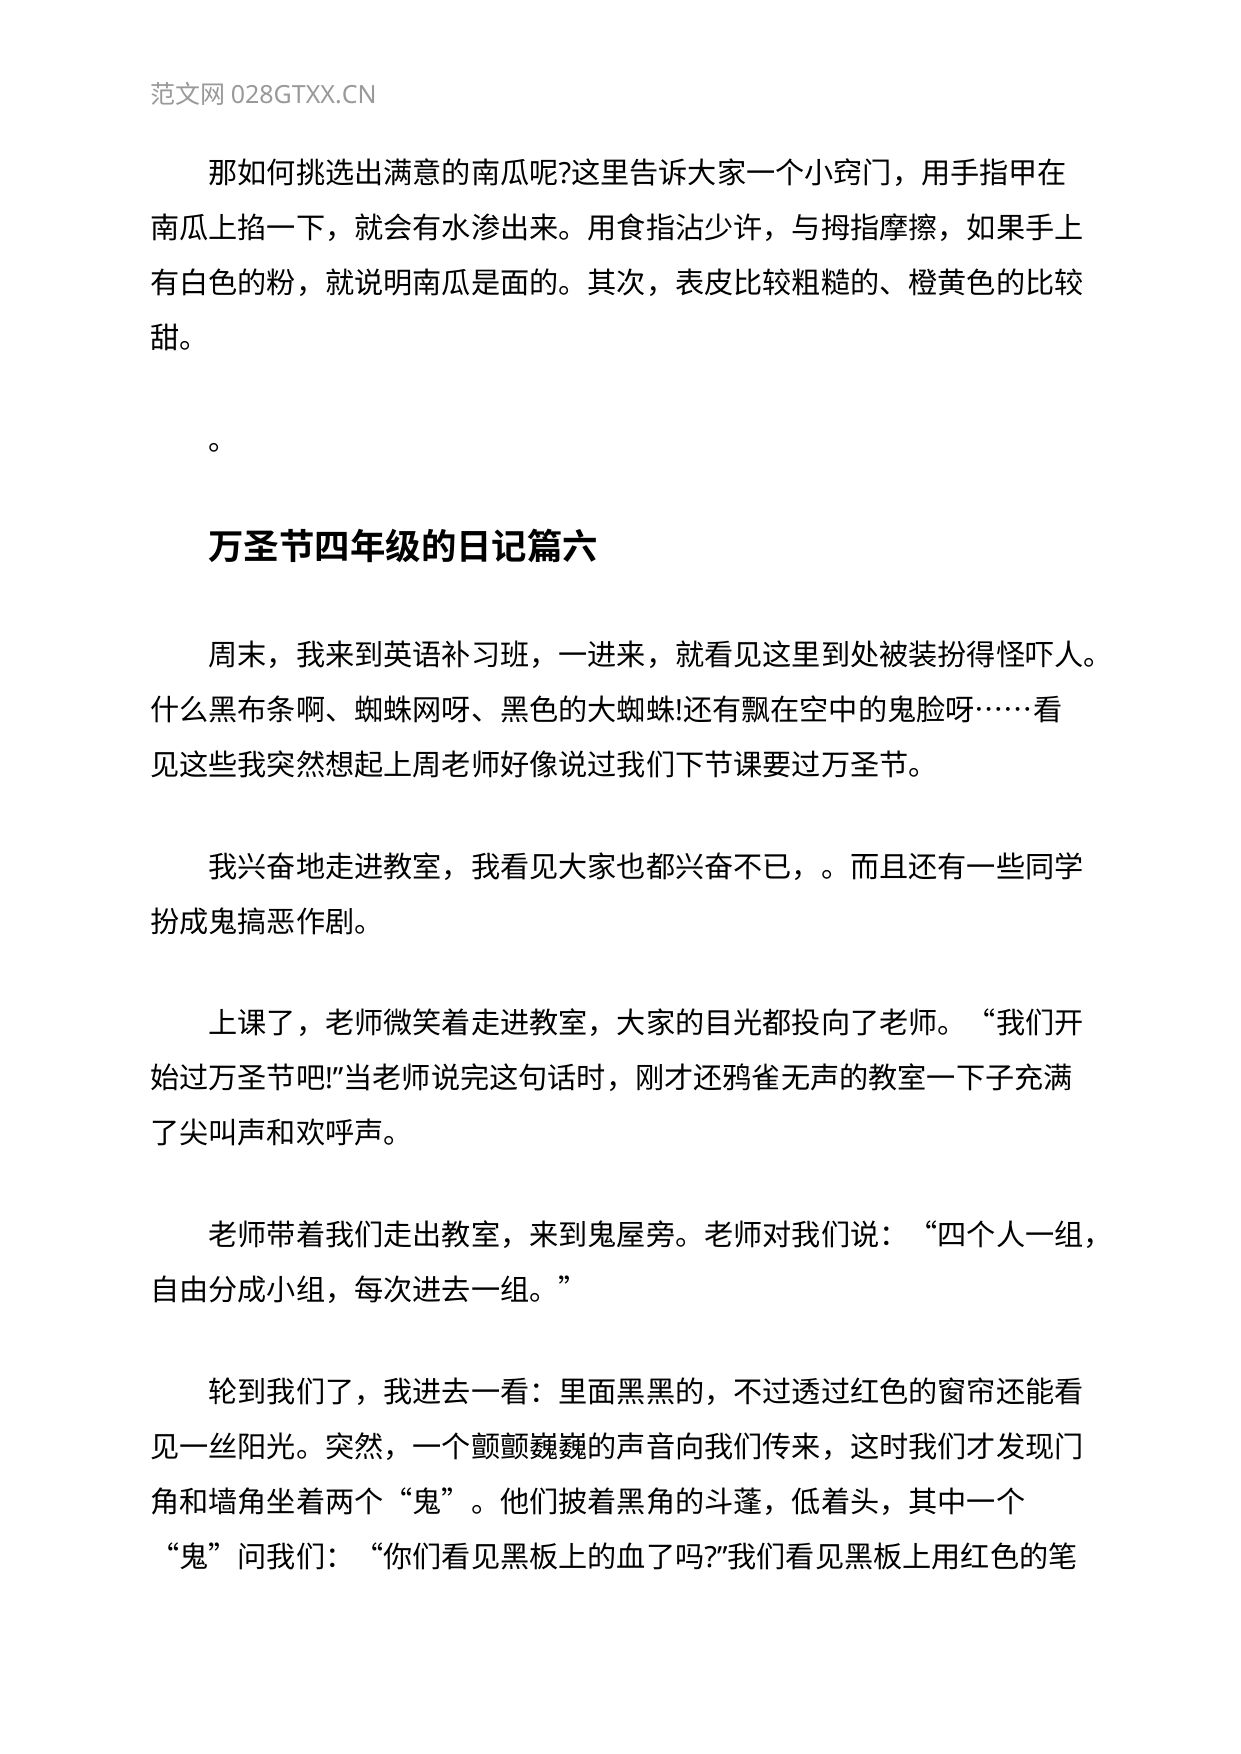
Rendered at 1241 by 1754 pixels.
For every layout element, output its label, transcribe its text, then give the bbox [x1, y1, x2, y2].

text 我兴奋地走进教室，我看见大家也都兴奋不已，。而且还有一些同学扮成鬼搞恶作剧。 [150, 843, 1090, 941]
text 那如何挑选出满意的南瓜呢?这里告诉大家一个小窍门，用手指甲在南瓜上掐一下，就会有水渗出来。用食指沾少许，与拇指摩擦，如果手上有白色的粉，就说明南瓜是面的。其次，表皮比较粗糙的、橙黄色的比较甜。 [150, 150, 1090, 357]
text 万圣节四年级的日记篇六 [150, 518, 1090, 569]
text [150, 1368, 1090, 1576]
text 上课了，老师微笑着走进教室，大家的目光都投向了老师。“我们开始过万圣节吧!”当老师说完这句话时，刚才还鸦雀无声的教室一下子充满了尖叫声和欢呼声。 [150, 1000, 1090, 1152]
text 周末，我来到英语补习班，一进来，就看见这里到处被装扮得怪吓人。什么黑布条啊、蜘蛛网呀、黑色的大蜘蛛!还有飘在空中的鬼脸呀……看见这些我突然想起上周老师好像说过我们下节课要过万圣节。 [150, 632, 1090, 784]
text 。 [150, 417, 1090, 459]
text 老师带着我们走出教室，来到鬼屋旁。老师对我们说：“四个人一组，自由分成小组，每次进去一组。” [150, 1212, 1090, 1309]
